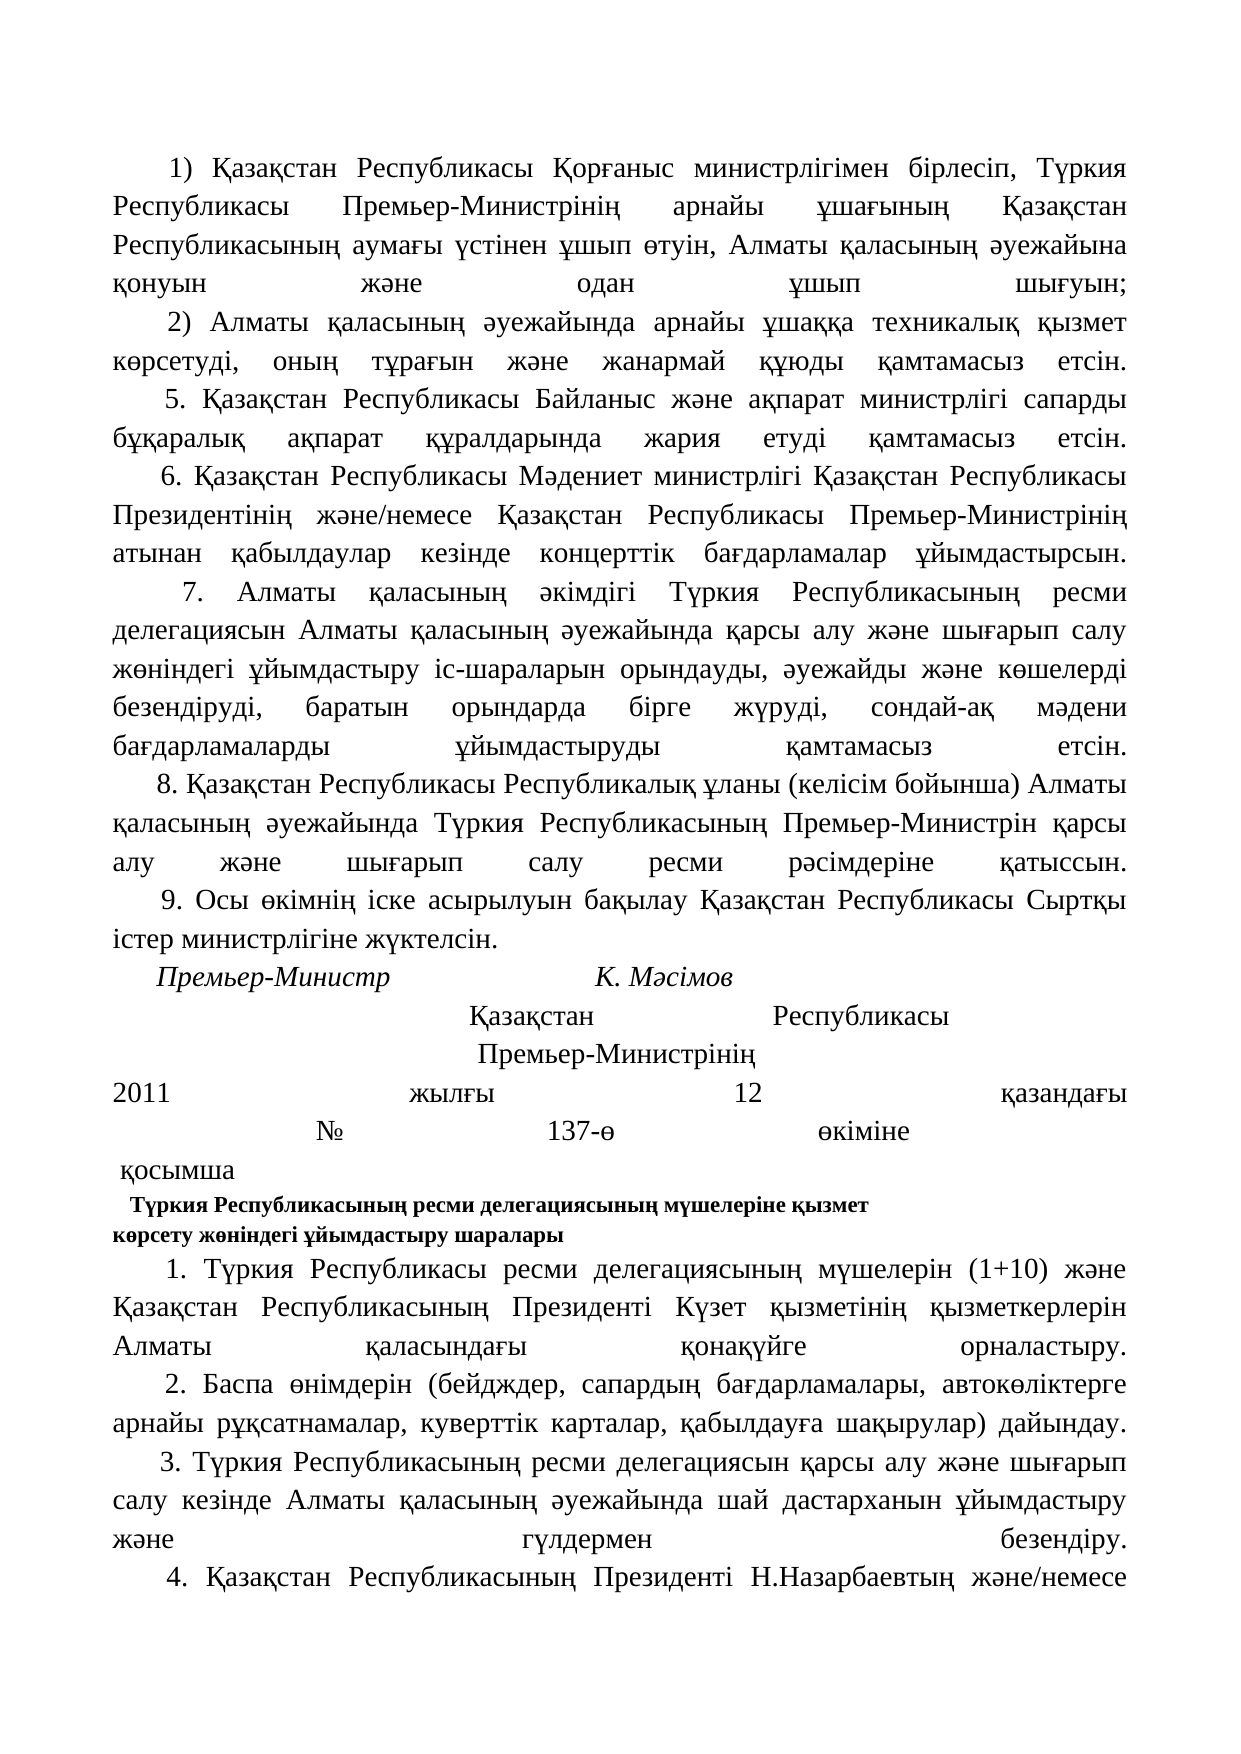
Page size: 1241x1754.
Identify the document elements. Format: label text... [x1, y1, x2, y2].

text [112, 150, 1128, 954]
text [112, 1251, 1128, 1593]
text Премьер-Министр К. Мәсімов [112, 959, 1128, 993]
text Қазақстан Республикасы Премьер-Министрінің 2011 жылғы 12 қазандағы № 137-ө өкіміне қосымша [112, 998, 1128, 1186]
text Түркия Республикасының ресми делегациясының мүшелеріне қызмет көрсету жөніндегі ұйымдастыру шаралары [112, 1191, 1128, 1247]
